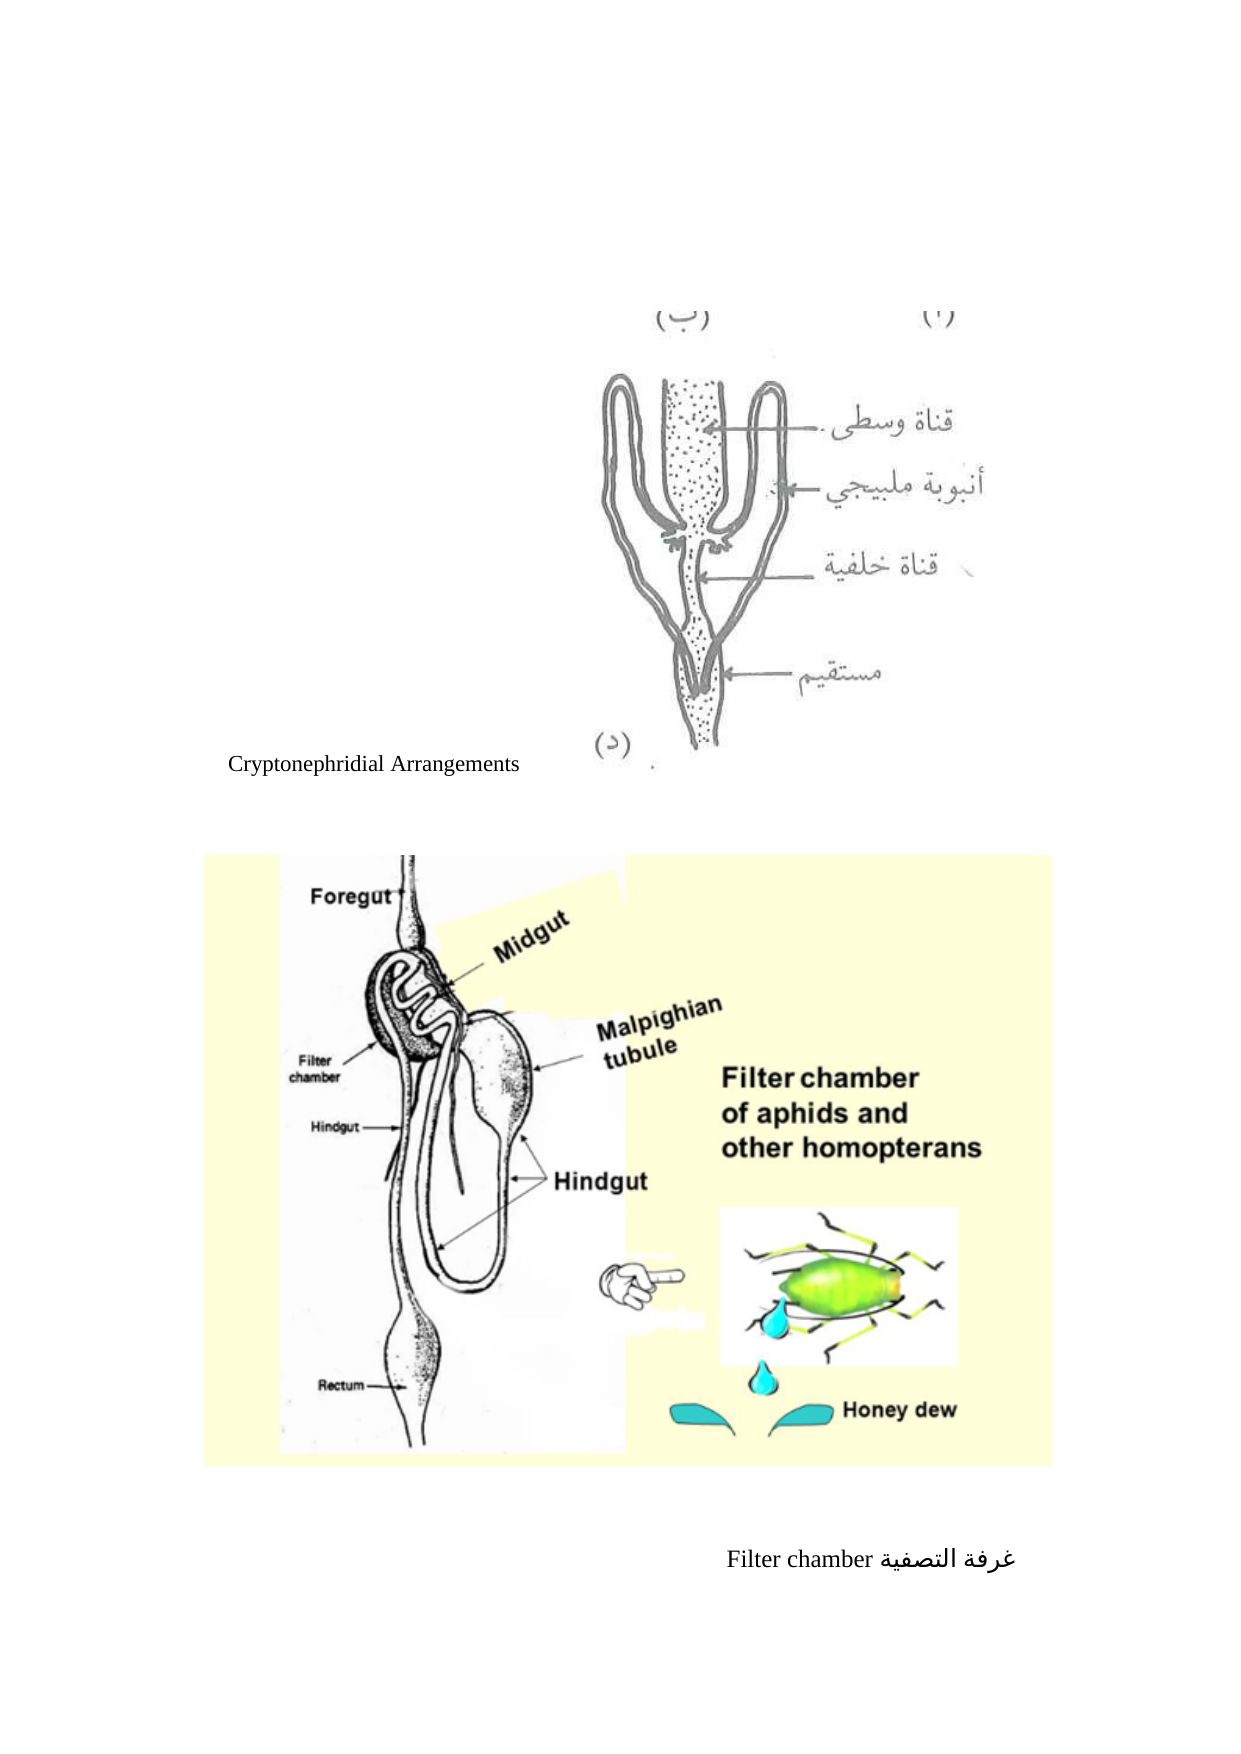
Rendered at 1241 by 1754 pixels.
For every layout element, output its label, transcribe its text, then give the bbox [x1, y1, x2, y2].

picture [204, 855, 1053, 1466]
text غرفة التصفية Filter chamber [187, 1544, 1015, 1573]
text Cryptonephridial Arrangements [187, 312, 1053, 776]
